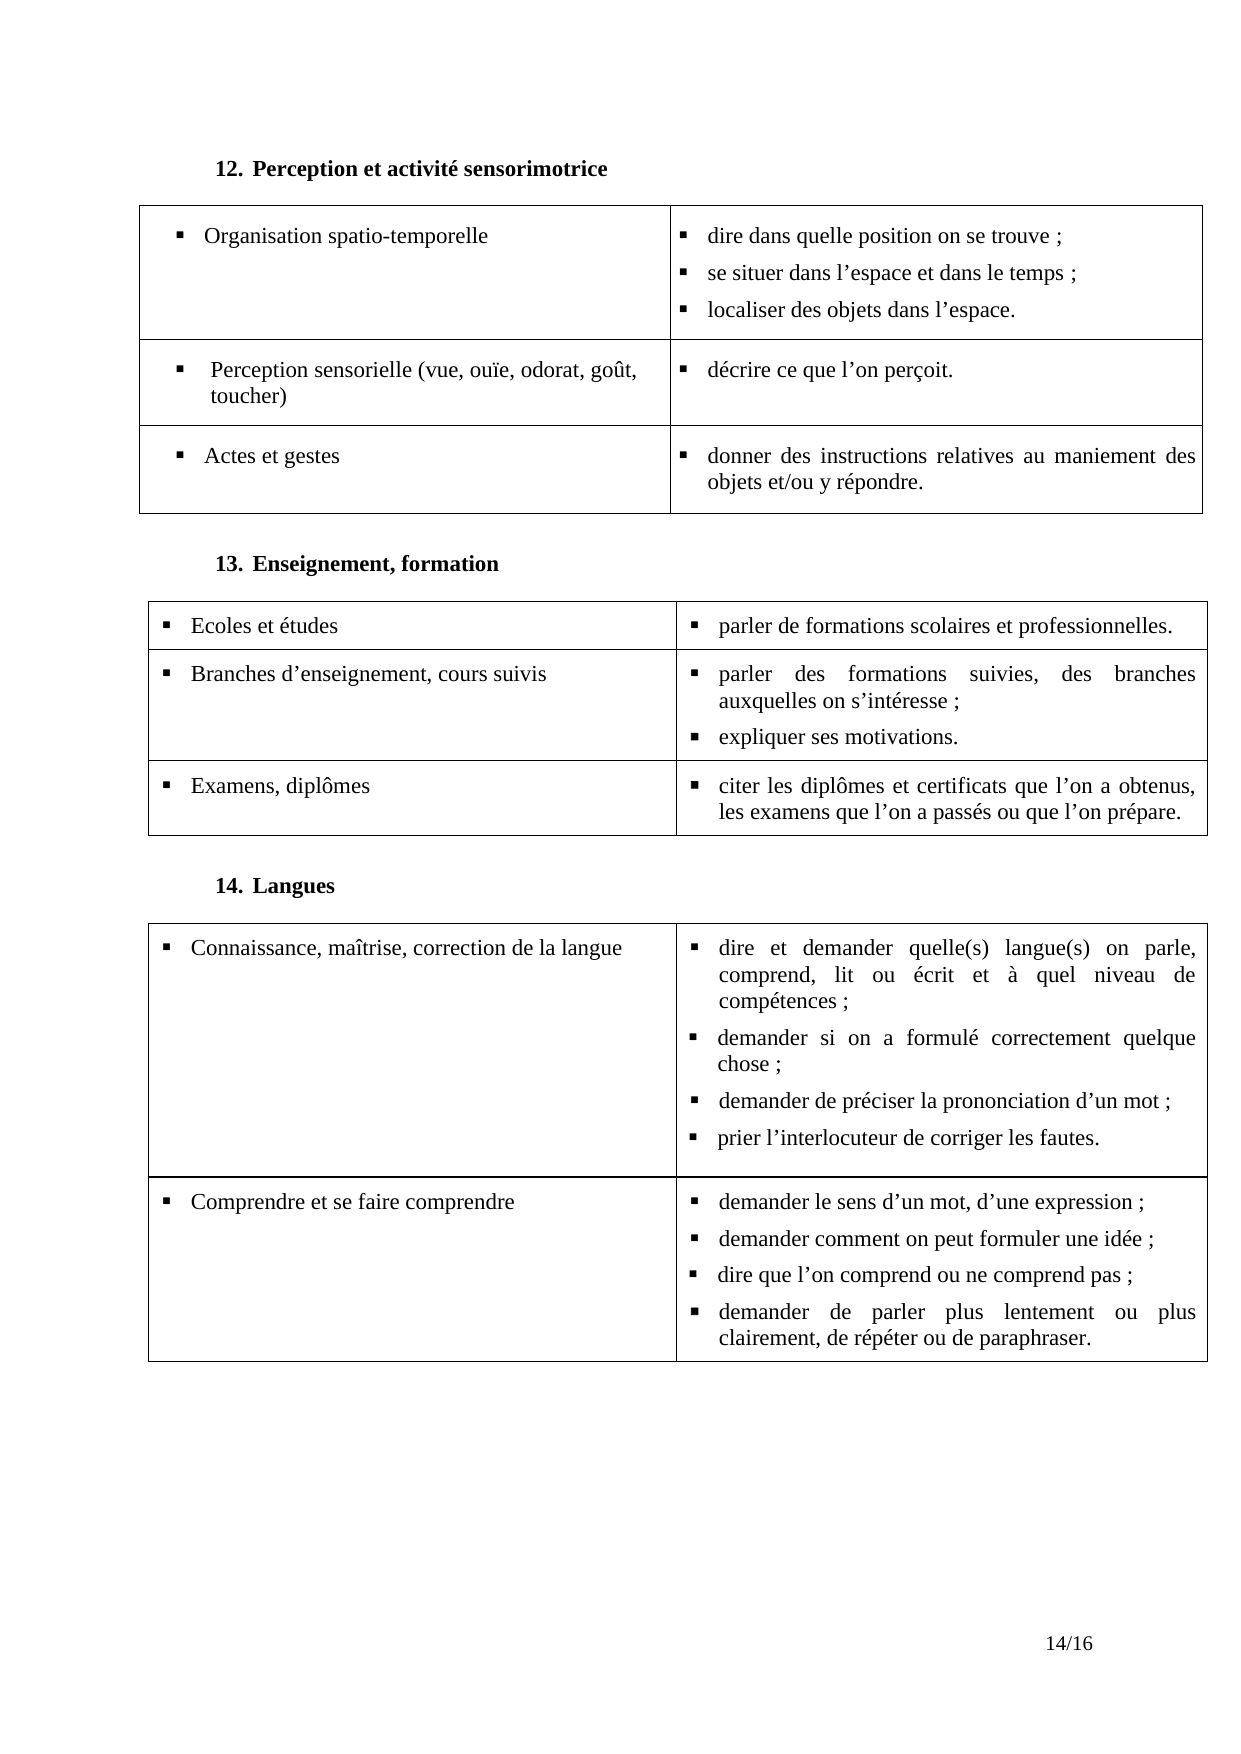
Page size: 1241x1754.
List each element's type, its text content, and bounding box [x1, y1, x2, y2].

table_cell Branches d’enseignement, cours suivis [149, 650, 676, 760]
table_cell demander le sens d’un mot, d’une expression ; demander comment on peut formuler une idée ; dire que l’on comprend ou ne comprend pas ; demander de parler plus lentement ou plus clairement, de répéter ou de paraphraser. [677, 1178, 1207, 1361]
table_header Ecoles et études [149, 602, 676, 649]
table_cell décrire ce que l’on perçoit. [671, 340, 1202, 424]
table_header Organisation spatio-temporelle [140, 206, 670, 338]
table_cell donner des instructions relatives au maniement des objets et/ou y répondre. [671, 426, 1202, 513]
list Enseignement, formation [215, 550, 1092, 577]
table_cell Comprendre et se faire comprendre [149, 1178, 676, 1361]
list Perception et activité sensorimotrice [215, 155, 1092, 181]
table_cell citer les diplômes et certificats que l’on a obtenus, les examens que l’on a passés ou que l’on prépare. [677, 761, 1207, 835]
table_cell Actes et gestes [140, 426, 670, 513]
list Langues [215, 872, 1092, 899]
table_header parler de formations scolaires et professionnelles. [677, 602, 1207, 649]
table_cell Examens, diplômes [149, 761, 676, 835]
table_header Connaissance, maîtrise, correction de la langue [149, 924, 676, 1176]
table_header dire dans quelle position on se trouve ; se situer dans l’espace et dans le temps ; localiser des objets dans l’espace. [671, 206, 1202, 338]
table_header dire et demander quelle(s) langue(s) on parle, comprend, lit ou écrit et à quel niveau de compétences ; demander si on a formulé correctement quelque chose ; demander de préciser la prononciation d’un mot ; prier l’interlocuteur de corriger les fautes. [677, 924, 1207, 1176]
table_cell Perception sensorielle (vue, ouïe, odorat, goût, toucher) [140, 340, 670, 424]
table_cell parler des formations suivies, des branches auxquelles on s’intéresse ; expliquer ses motivations. [677, 650, 1207, 760]
